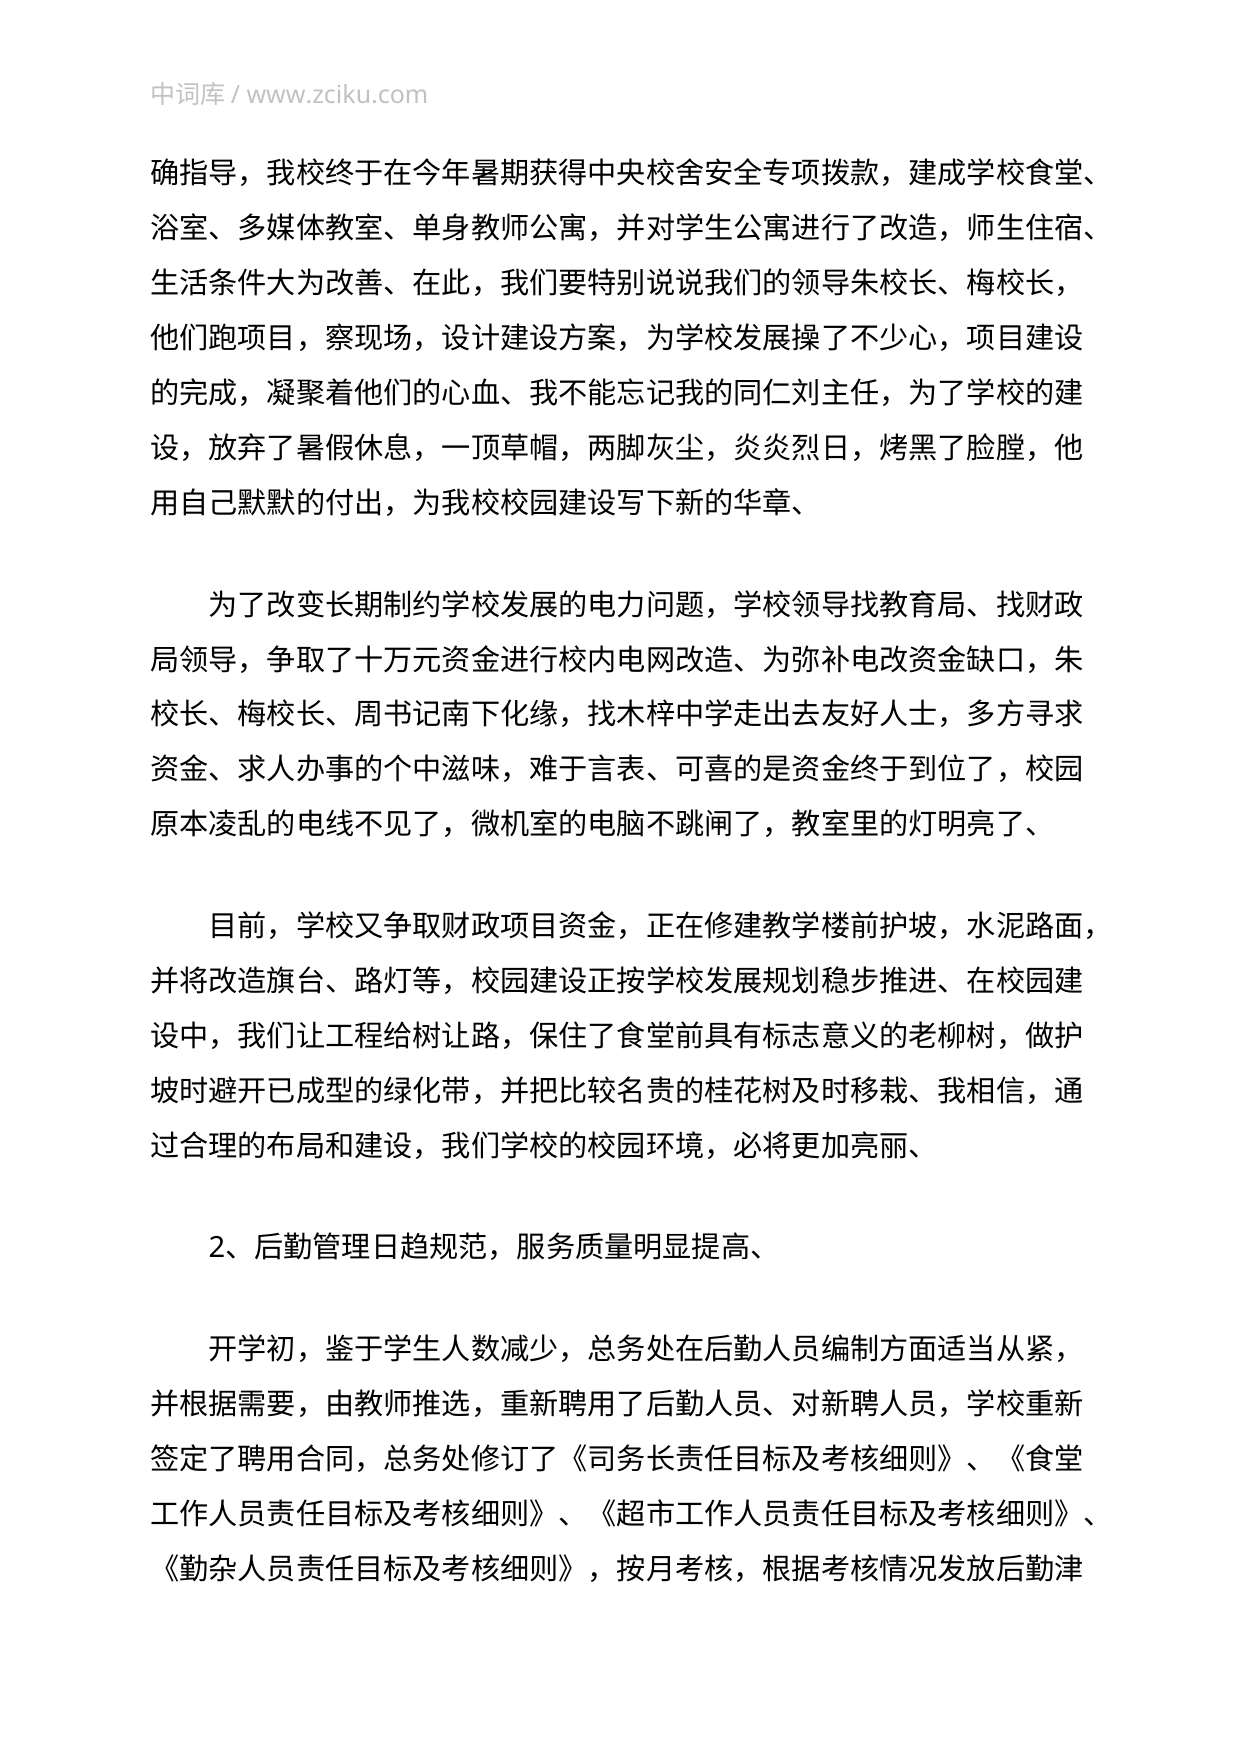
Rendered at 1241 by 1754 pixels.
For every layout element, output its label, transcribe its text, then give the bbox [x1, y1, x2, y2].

text 为了改变长期制约学校发展的电力问题，学校领导找教育局、找财政局领导，争取了十万元资金进行校内电网改造、为弥补电改资金缺口，朱校长、梅校长、周书记南下化缘，找木梓中学走出去友好人士，多方寻求资金、求人办事的个中滋味，难于言表、可喜的是资金终于到位了，校园原本凌乱的电线不见了，微机室的电脑不跳闸了，教室里的灯明亮了、 [150, 581, 1090, 843]
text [150, 1326, 1090, 1588]
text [150, 150, 1090, 522]
text 目前，学校又争取财政项目资金，正在修建教学楼前护坡，水泥路面，并将改造旗台、路灯等，校园建设正按学校发展规划稳步推进、在校园建设中，我们让工程给树让路，保住了食堂前具有标志意义的老柳树，做护坡时避开已成型的绿化带，并把比较名贵的桂花树及时移栽、我相信，通过合理的布局和建设，我们学校的校园环境，必将更加亮丽、 [150, 902, 1090, 1164]
text 2、后勤管理日趋规范，服务质量明显提高、 [150, 1224, 1090, 1266]
